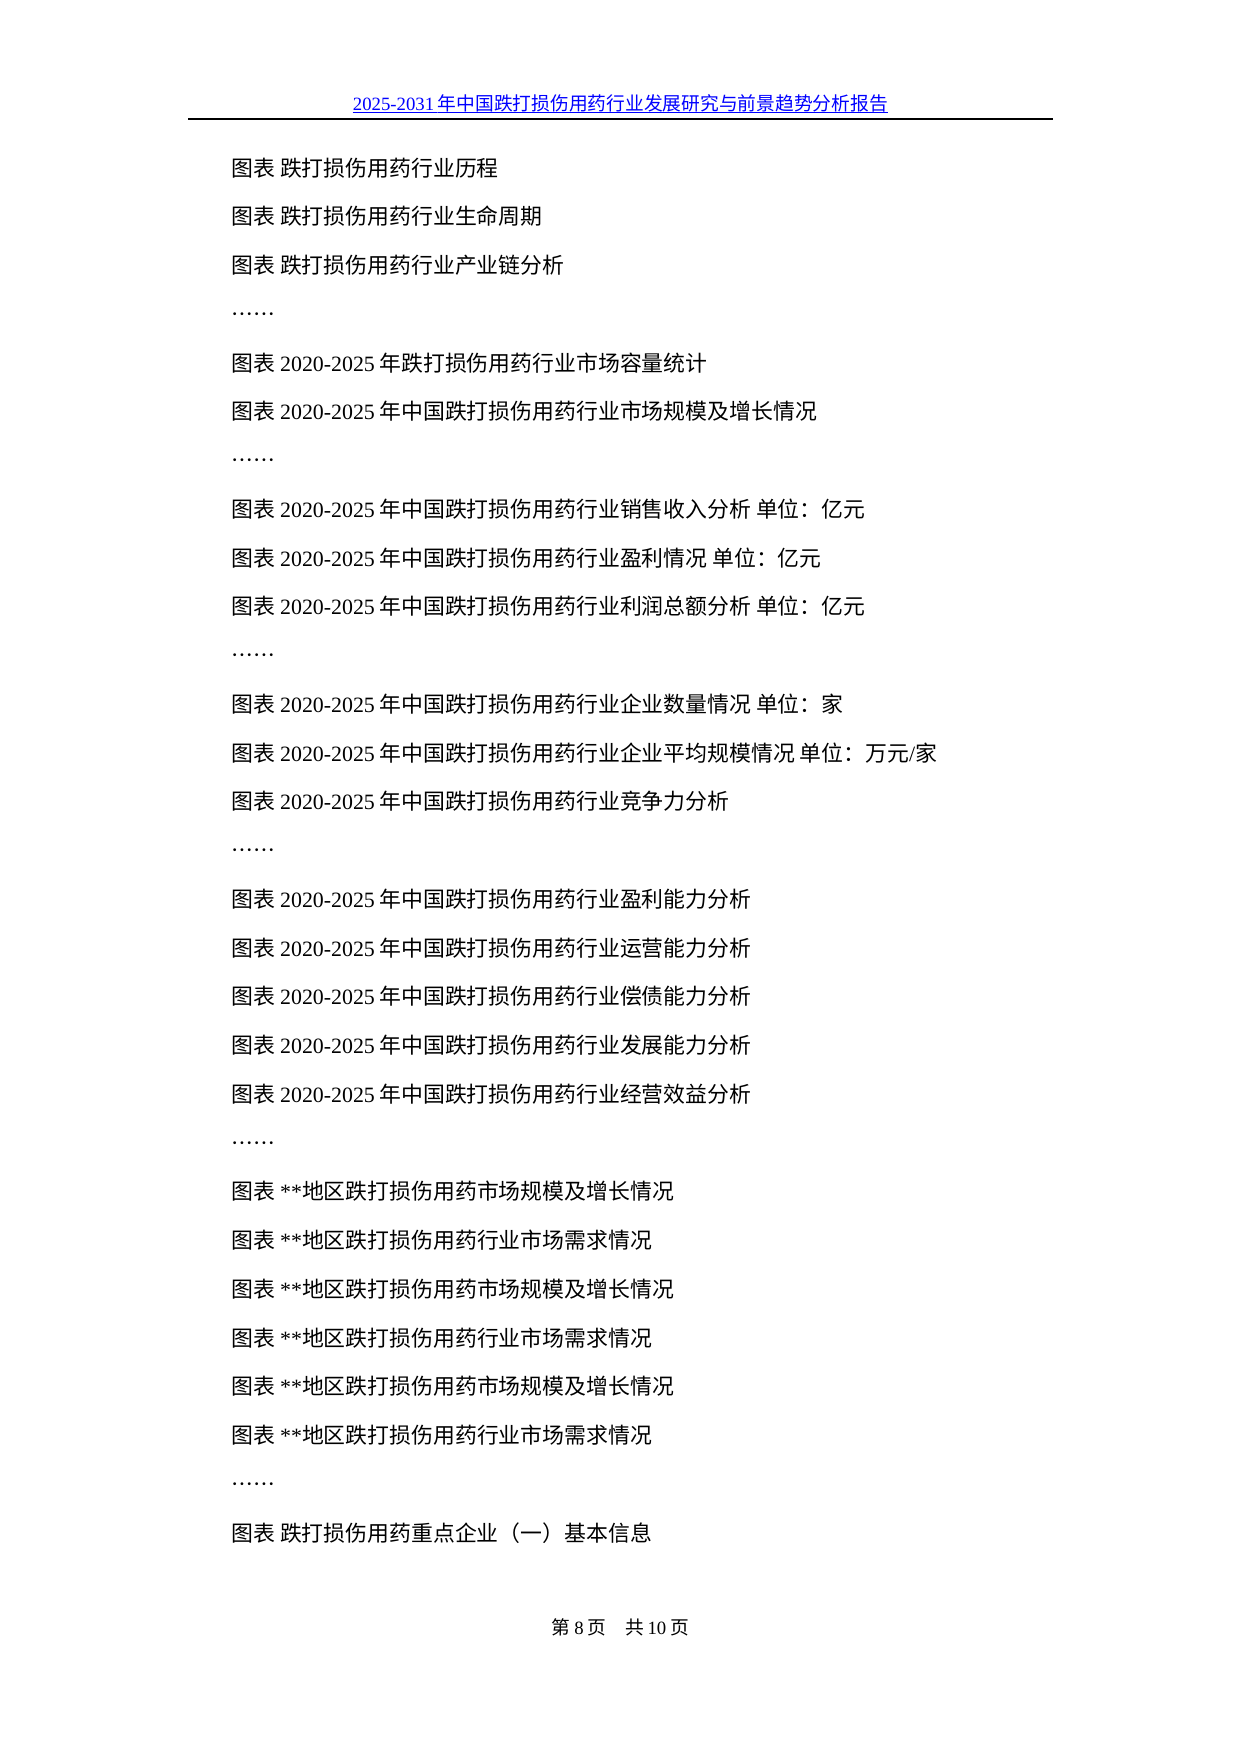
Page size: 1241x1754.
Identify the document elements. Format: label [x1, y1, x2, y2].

text [187, 150, 1053, 1548]
